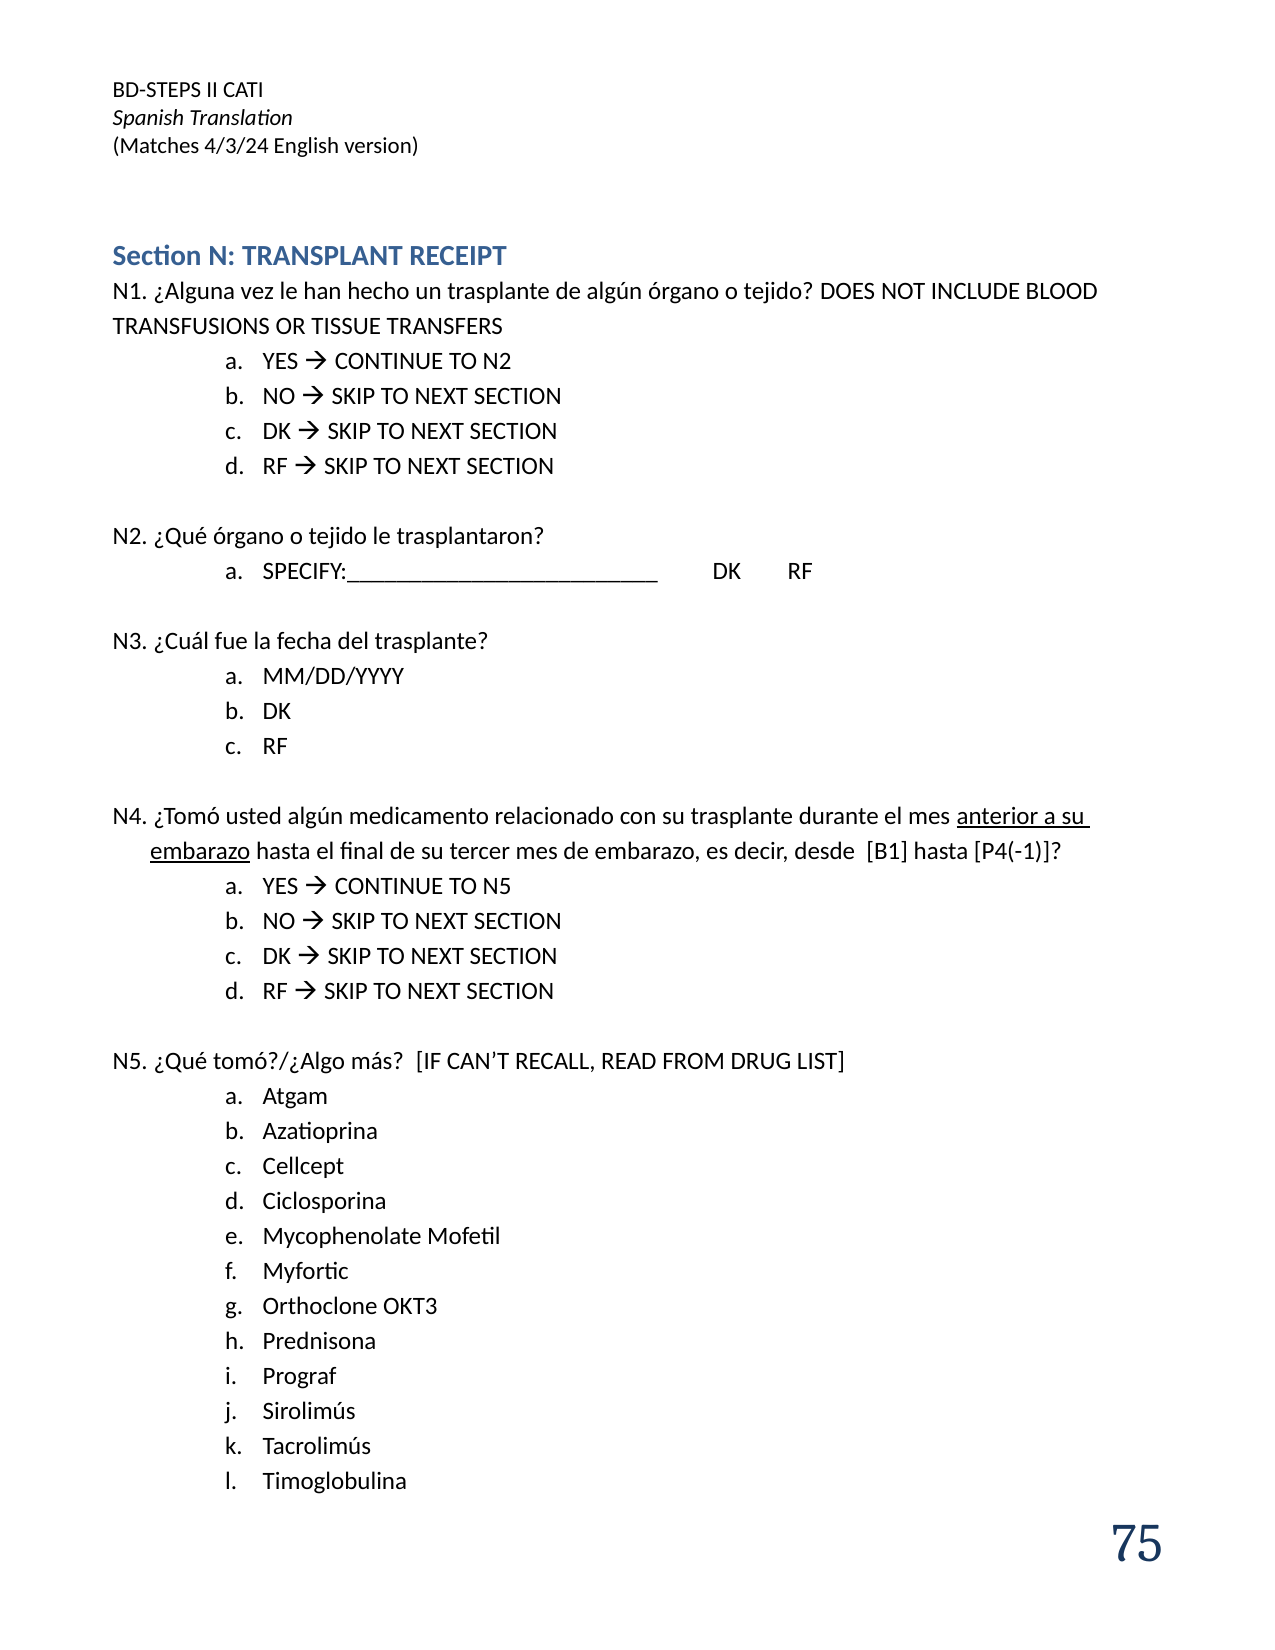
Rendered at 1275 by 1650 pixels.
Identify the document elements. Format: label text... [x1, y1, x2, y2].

list RF SKIP TO NEXT SECTION [225, 976, 1162, 1006]
list MM/DD/YYYY [225, 661, 1162, 691]
list DK SKIP TO NEXT SECTION [225, 416, 1162, 446]
list Atgam [225, 1081, 1162, 1111]
list Cellcept [225, 1151, 1162, 1181]
list Mycophenolate Mofetil [225, 1221, 1162, 1251]
list RF SKIP TO NEXT SECTION [225, 451, 1162, 481]
list Timoglobulina [225, 1466, 1162, 1496]
list N5. ¿Qué tomó?/¿Algo más? [IF CAN’T RECALL, READ FROM DRUG LIST] [112, 1046, 1162, 1076]
list DK SKIP TO NEXT SECTION [225, 941, 1162, 971]
list Ciclosporina [225, 1186, 1162, 1216]
list DK [225, 696, 1162, 726]
list SPECIFY:_________________________ DK RF [225, 556, 1162, 586]
list NO SKIP TO NEXT SECTION [225, 906, 1162, 936]
list N3. ¿Cuál fue la fecha del trasplante? [112, 626, 1162, 656]
list Tacrolimús [225, 1431, 1162, 1461]
list Prograf [225, 1361, 1162, 1391]
list N1. ¿Alguna vez le han hecho un trasplante de algún órgano o tejido? DOES NOT INCLUDE BLOOD TRANSFUSIONS OR TISSUE TRANSFERS [112, 276, 1162, 341]
subtitle Section N: TRANSPLANT RECEIPT [112, 237, 1162, 273]
list Prednisona [225, 1326, 1162, 1356]
list Orthoclone OKT3 [225, 1291, 1162, 1321]
list Azatioprina [225, 1116, 1162, 1146]
list NO SKIP TO NEXT SECTION [225, 381, 1162, 411]
list YES CONTINUE TO N5 [225, 871, 1162, 901]
list Myfortic [225, 1256, 1162, 1286]
list N4. ¿Tomó usted algún medicamento relacionado con su trasplante durante el mes anterior a su embarazo hasta el final de su tercer mes de embarazo, es decir, desde [B1] hasta [P4(-1)]? [112, 801, 1162, 866]
list YES CONTINUE TO N2 [225, 346, 1162, 376]
list N2. ¿Qué órgano o tejido le trasplantaron? [112, 521, 1162, 551]
list Sirolimús [225, 1396, 1162, 1426]
list RF [225, 731, 1162, 761]
